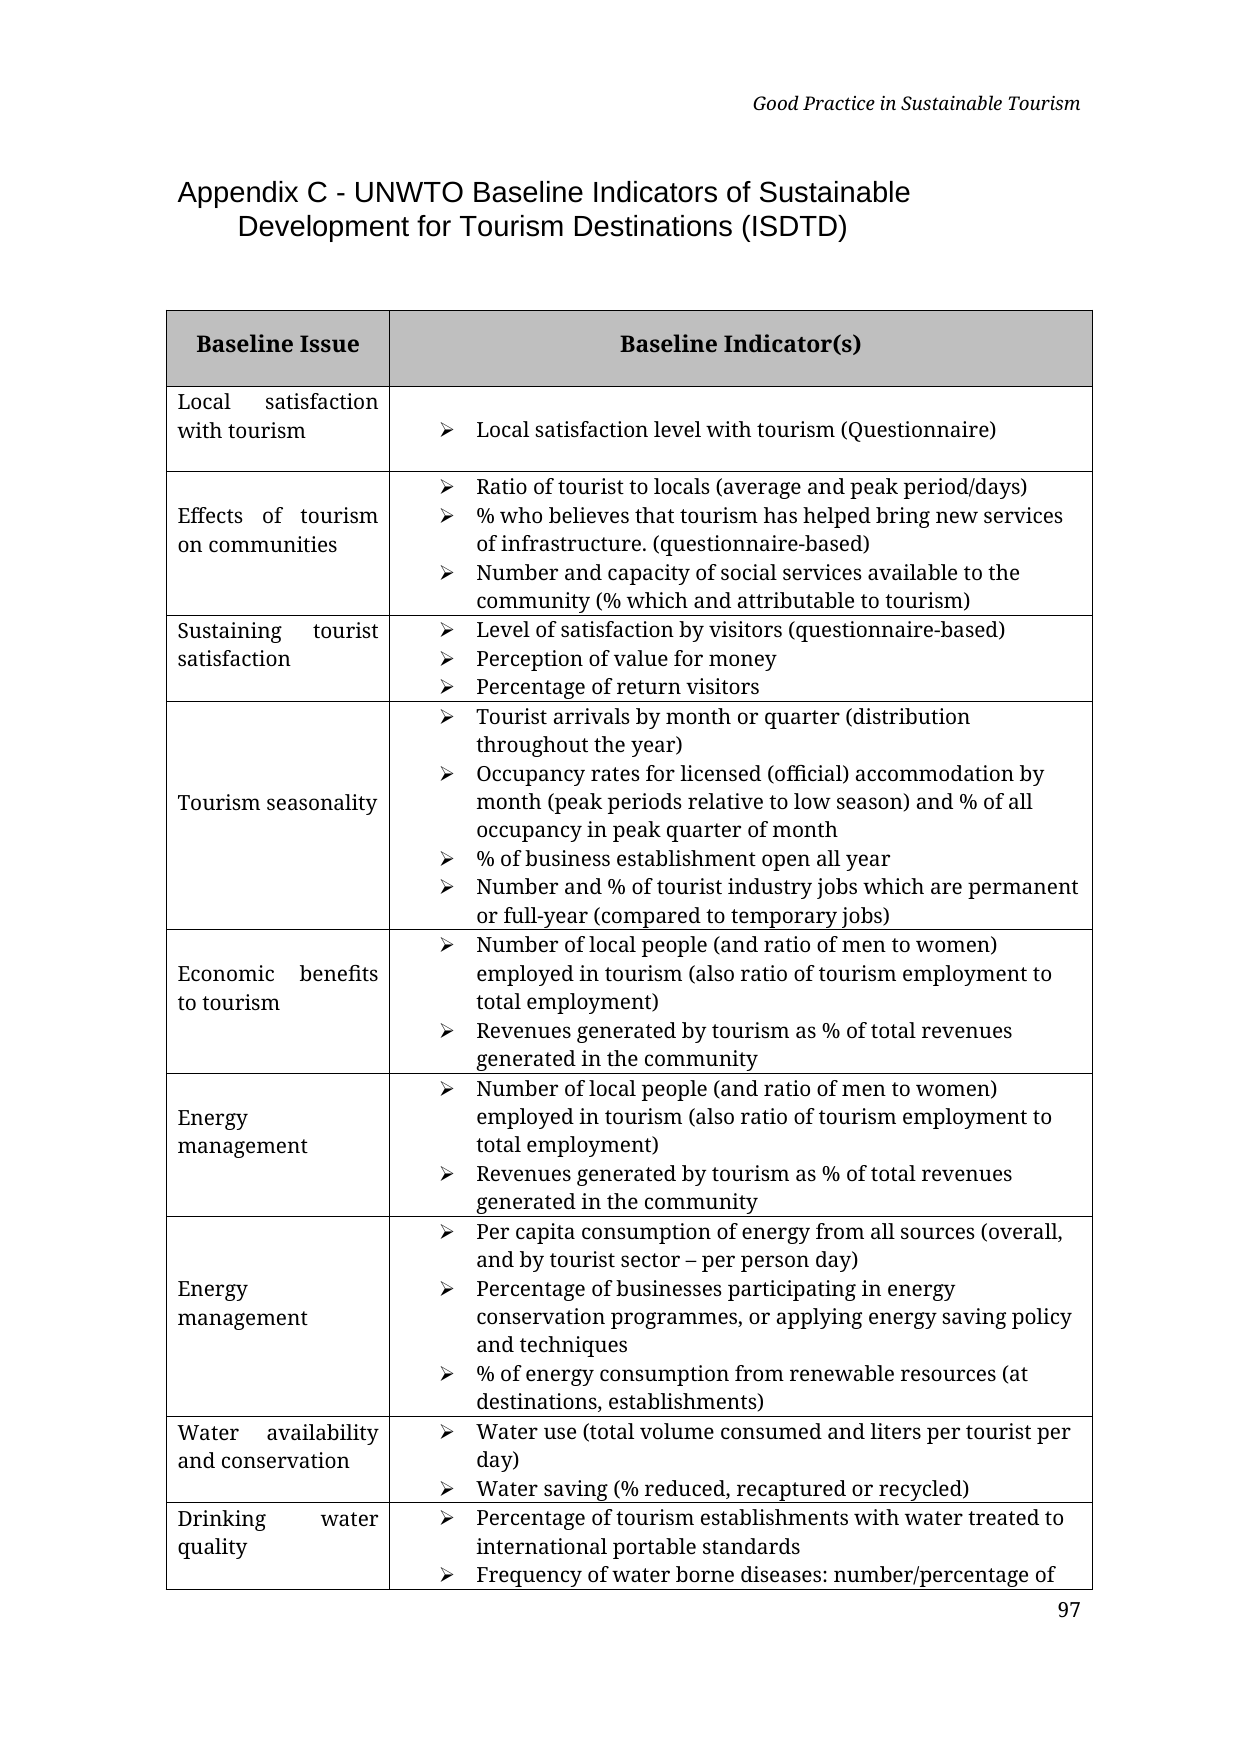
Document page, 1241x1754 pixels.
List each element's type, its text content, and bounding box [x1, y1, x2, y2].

table_cell Number of local people (and ratio of men to women) employed in tourism (also ratio of tourism employment to total employment) Revenues generated by tourism as % of total revenues generated in the community [390, 930, 1092, 1073]
table_cell Number of local people (and ratio of men to women) employed in tourism (also ratio of tourism employment to total employment) Revenues generated by tourism as % of total revenues generated in the community [390, 1074, 1092, 1216]
table_cell Effects of tourism on communities [167, 472, 389, 614]
table_cell Tourist arrivals by month or quarter (distribution throughout the year) Occupancy rates for licensed (official) accommodation by month (peak periods relative to low season) and % of all occupancy in peak quarter of month % of business establishment open all year Number and % of tourist industry jobs which are permanent or full-year (compared to temporary jobs) [390, 702, 1092, 929]
subtitle Appendix C - UNWTO Baseline Indicators of Sustainable Development for Tourism Destinations (ISDTD) [177, 175, 1081, 242]
table_cell Economic benefits to tourism [167, 930, 389, 1073]
table_cell Energy management [167, 1074, 389, 1216]
table_cell Water availability and conservation [167, 1417, 389, 1502]
table_cell Local satisfaction with tourism [167, 387, 389, 471]
table_header Baseline Issue [167, 311, 389, 386]
table_cell Tourism seasonality [167, 702, 389, 929]
table_cell Per capita consumption of energy from all sources (overall, and by tourist sector – per person day) Percentage of businesses participating in energy conservation programmes, or applying energy saving policy and techniques % of energy consumption from renewable resources (at destinations, establishments) [390, 1217, 1092, 1416]
table_cell Sustaining tourist satisfaction [167, 616, 389, 701]
table_cell Drinking water quality [167, 1503, 389, 1589]
table_cell Ratio of tourist to locals (average and peak period/days) % who believes that tourism has helped bring new services of infrastructure. (questionnaire-based) Number and capacity of social services available to the community (% which and attributable to tourism) [390, 472, 1092, 614]
table_cell Level of satisfaction by visitors (questionnaire-based) Perception of value for money Percentage of return visitors [390, 616, 1092, 701]
table_header Baseline Indicator(s) [390, 311, 1092, 386]
table_cell Water use (total volume consumed and liters per tourist per day) Water saving (% reduced, recaptured or recycled) [390, 1417, 1092, 1502]
table_cell Local satisfaction level with tourism (Questionnaire) [390, 387, 1092, 471]
table_cell Energy management [167, 1217, 389, 1416]
